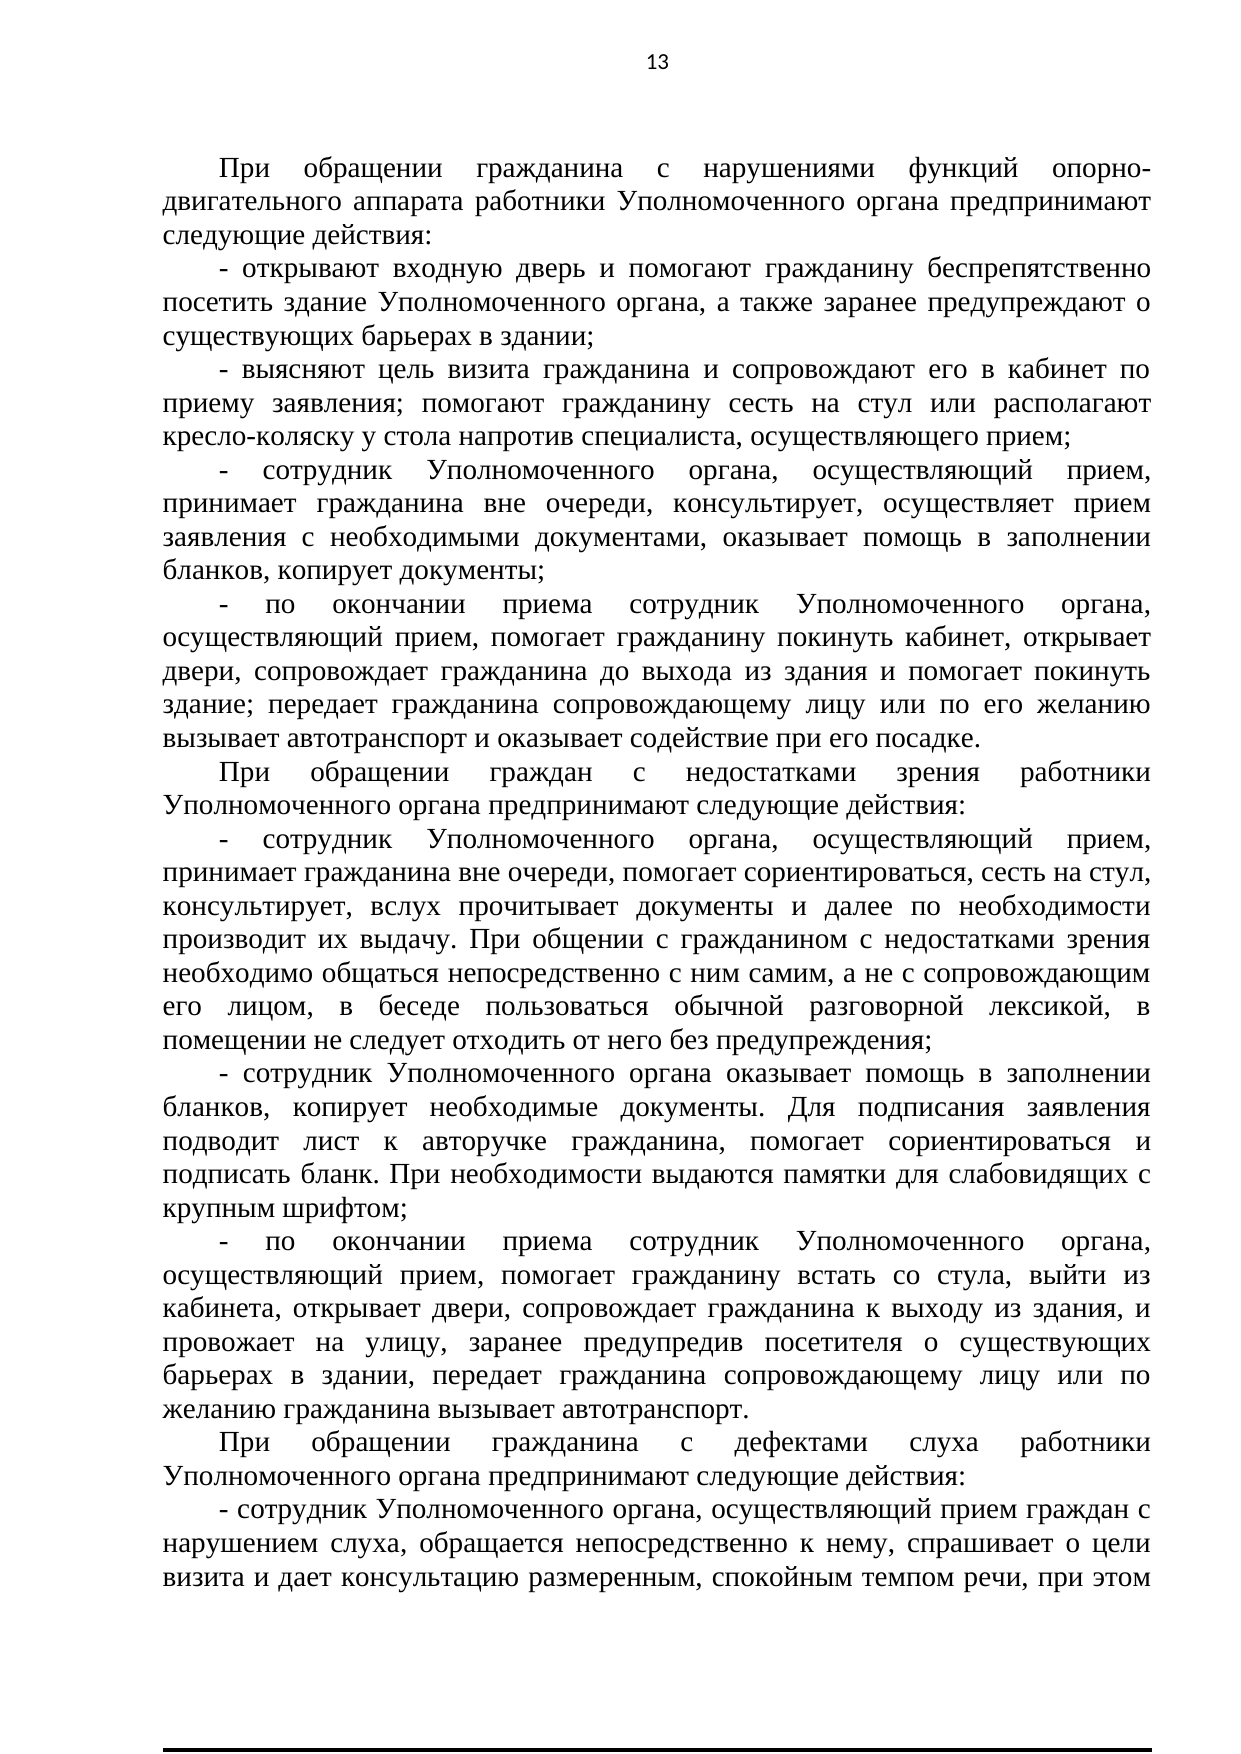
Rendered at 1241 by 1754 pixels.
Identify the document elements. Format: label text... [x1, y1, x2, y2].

text - по окончании приема сотрудник Уполномоченного органа, осуществляющий прием, помогает гражданину покинуть кабинет, открывает двери, сопровождает гражданина до выхода из здания и помогает покинуть здание; передает гражданина сопровождающему лицу или по его желанию вызывает автотранспорт и оказывает содействие при его посадке. [162, 586, 1152, 754]
text - сотрудник Уполномоченного органа, осуществляющий прием, принимает гражданина вне очереди, консультирует, осуществляет прием заявления с необходимыми документами, оказывает помощь в заполнении бланков, копирует документы; [162, 452, 1152, 586]
text - выясняют цель визита гражданина и сопровождают его в кабинет по приему заявления; помогают гражданину сесть на стул или располагают кресло-коляску у стола напротив специалиста, осуществляющего прием; [162, 351, 1152, 452]
text - открывают входную дверь и помогают гражданину беспрепятственно посетить здание Уполномоченного органа, а также заранее предупреждают о существующих барьерах в здании; [162, 251, 1152, 351]
text - по окончании приема сотрудник Уполномоченного органа, осуществляющий прием, помогает гражданину встать со стула, выйти из кабинета, открывает двери, сопровождает гражданина к выходу из здания, и провожает на улицу, заранее предупредив посетителя о существующих барьерах в здании, передает гражданина сопровождающему лицу или по желанию гражданина вызывает автотранспорт. [162, 1223, 1152, 1424]
text - сотрудник Уполномоченного органа, осуществляющий прием, принимает гражданина вне очереди, помогает сориентироваться, сесть на стул, консультирует, вслух прочитывает документы и далее по необходимости производит их выдачу. При общении с гражданином с недостатками зрения необходимо общаться непосредственно с ним самим, а не с сопровождающим его лицом, в беседе пользоваться обычной разговорной лексикой, в помещении не следует отходить от него без предупреждения; [162, 821, 1152, 1056]
text При обращении граждан с недостатками зрения работники Уполномоченного органа предпринимают следующие действия: [162, 754, 1152, 821]
text При обращении гражданина с нарушениями функций опорно-двигательного аппарата работники Уполномоченного органа предпринимают следующие действия: [162, 150, 1152, 251]
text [162, 1492, 1152, 1592]
text - сотрудник Уполномоченного органа оказывает помощь в заполнении бланков, копирует необходимые документы. Для подписания заявления подводит лист к авторучке гражданина, помогает сориентироваться и подписать бланк. При необходимости выдаются памятки для слабовидящих с крупным шрифтом; [162, 1056, 1152, 1223]
text При обращении гражданина с дефектами слуха работники Уполномоченного органа предпринимают следующие действия: [162, 1424, 1152, 1492]
